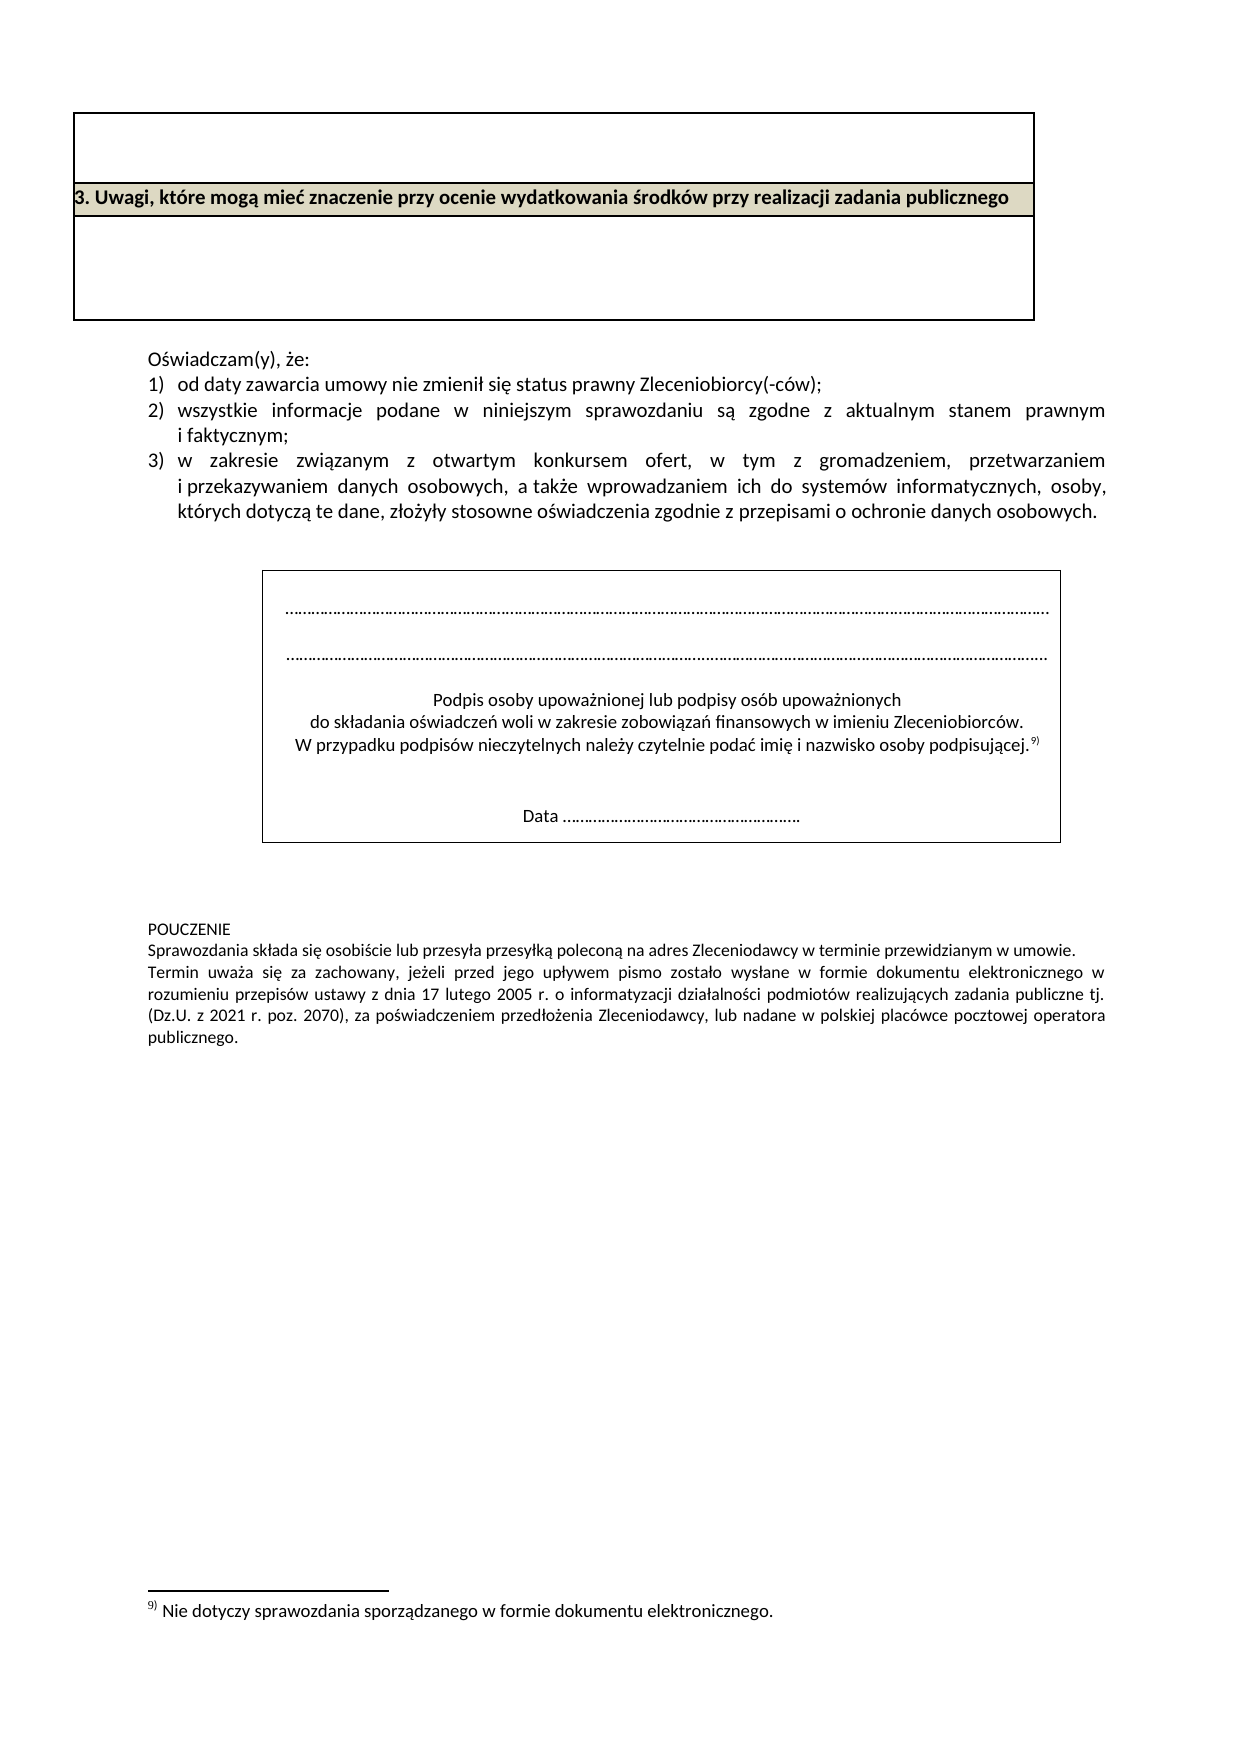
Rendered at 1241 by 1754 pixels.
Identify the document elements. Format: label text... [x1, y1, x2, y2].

text Sprawozdania składa się osobiście lub przesyła przesyłką poleconą na adres Zleceniodawcy w terminie przewidzianym w umowie. [148, 939, 1107, 961]
text 2) wszystkie informacje podane w niniejszym sprawozdaniu są zgodne z aktualnym stanem prawnym i faktycznym; [148, 397, 1107, 448]
text Oświadczam(y), że: [148, 346, 1107, 371]
text POUCZENIE [148, 918, 1107, 939]
table_header …………………………………………………………………………………………………………………………………………………………… ……………………………………………………………………………………..…………………………………………………………………... Podpis osoby upoważnionej lub podpisy osób upoważnionych do składania oświadczeń woli w zakresie zobowiązań finansowych w imieniu Zleceniobiorców. W przypadku podpisów nieczytelnych należy czytelnie podać imię i nazwisko osoby podpisującej.) Data ………………………………………………. [263, 571, 1060, 842]
text 1) od daty zawarcia umowy nie zmienił się status prawny Zleceniobiorcy(-ców); [148, 371, 1107, 397]
table_cell [75, 217, 1033, 319]
text 3) w zakresie związanym z otwartym konkursem ofert, w tym z gromadzeniem, przetwarzaniem i przekazywaniem danych osobowych, a także wprowadzaniem ich do systemów informatycznych, osoby, których dotyczą te dane, złożyły stosowne oświadczenia zgodnie z przepisami o ochronie danych osobowych. [148, 448, 1107, 524]
text Termin uważa się za zachowany, jeżeli przed jego upływem pismo zostało wysłane w formie dokumentu elektronicznego w rozumieniu przepisów ustawy z dnia 17 lutego 2005 r. o informatyzacji działalności podmiotów realizujących zadania publiczne tj. (Dz.U. z 2021 r. poz. 2070), za poświadczeniem przedłożenia Zleceniodawcy, lub nadane w polskiej placówce pocztowej operatora publicznego. [148, 961, 1107, 1048]
table_cell [75, 114, 1033, 182]
table_cell 3. Uwagi, które mogą mieć znaczenie przy ocenie wydatkowania środków przy realizacji zadania publicznego [75, 184, 1033, 215]
